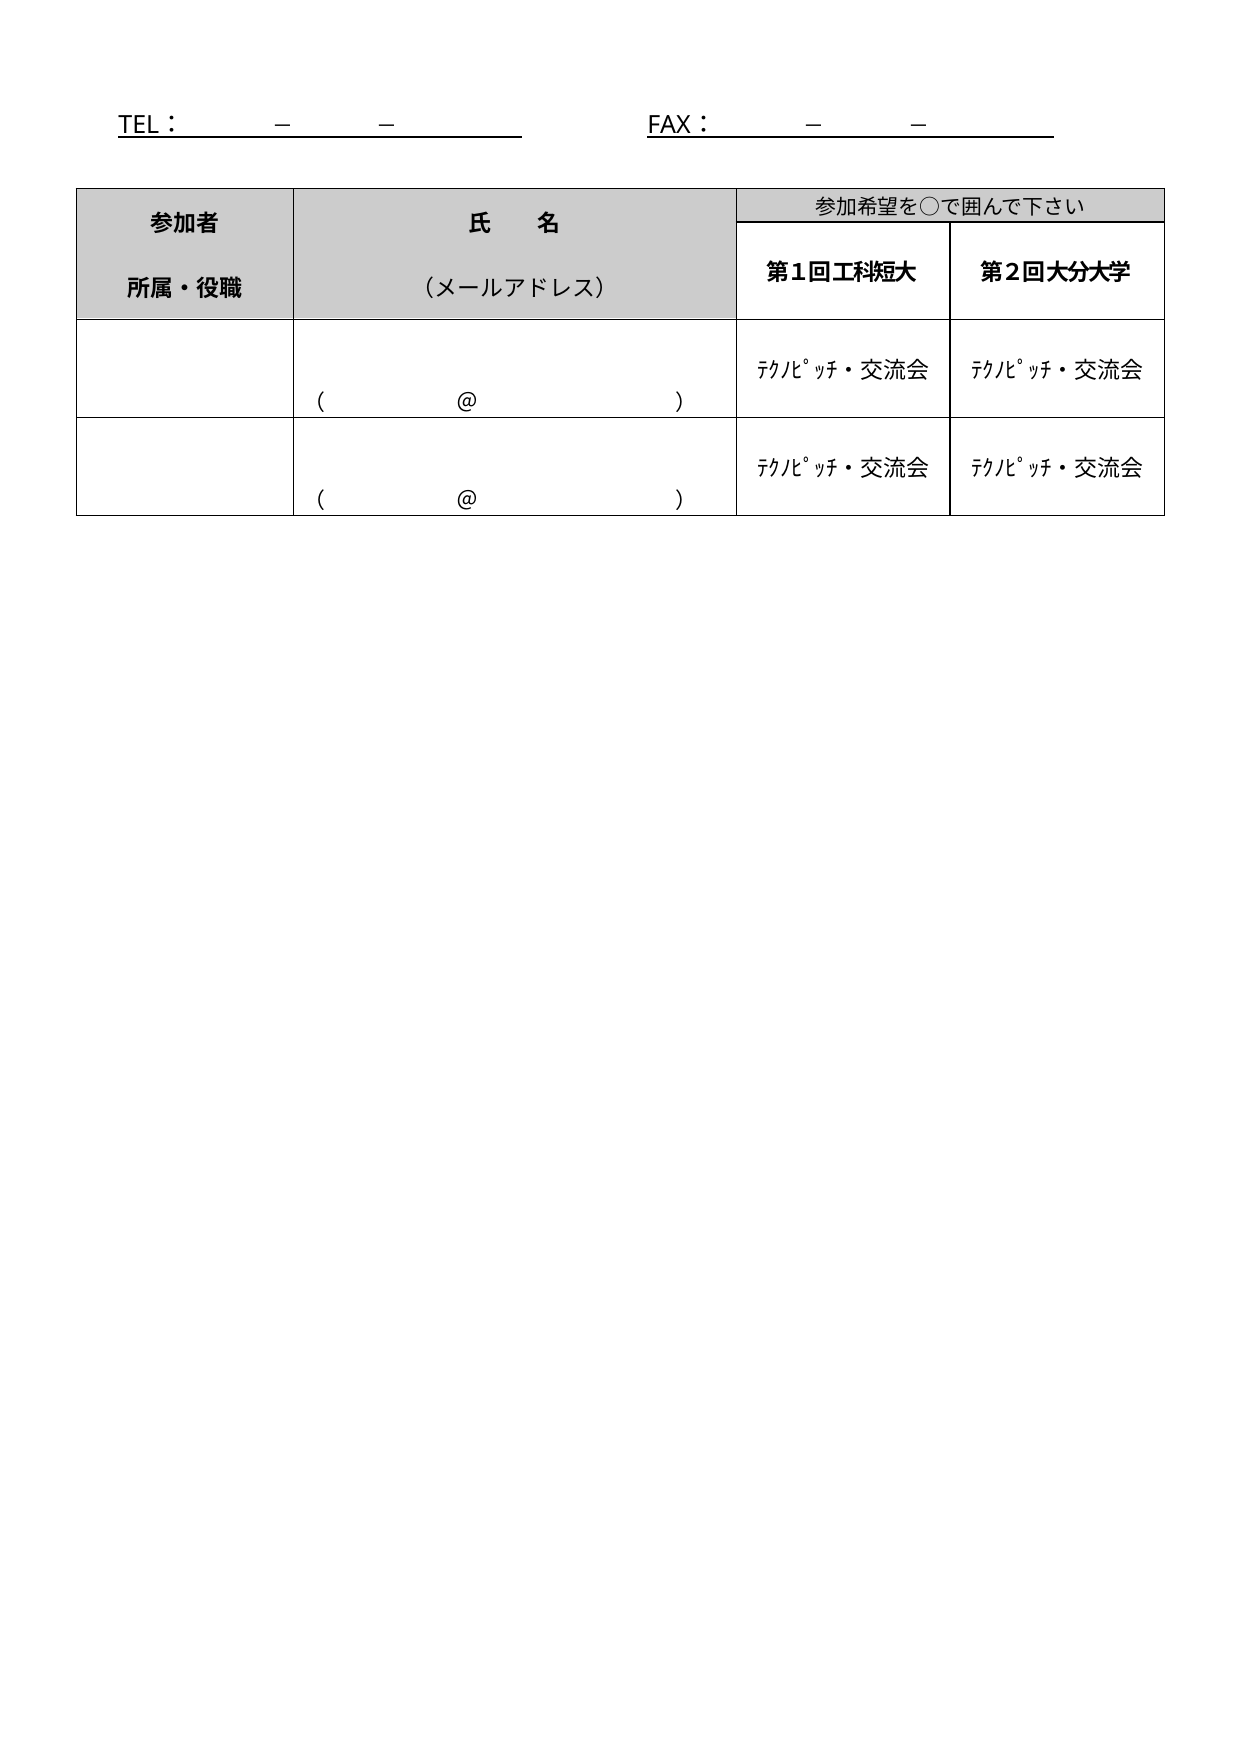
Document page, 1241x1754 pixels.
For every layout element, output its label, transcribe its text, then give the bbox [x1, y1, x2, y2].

table_cell [77, 320, 293, 417]
table_header 氏 名 （メールアドレス） [294, 189, 736, 318]
text TEL： － － FAX： － － [118, 91, 1122, 156]
table_cell （ ＠ ） [294, 418, 736, 515]
table_cell 第１回 工科短大 [737, 223, 949, 318]
table_header 参加希望を○で囲んで下さい [737, 189, 1164, 221]
table_cell 第２回 大分大学 [951, 223, 1164, 318]
table_cell ﾃｸﾉﾋﾟｯﾁ・交流会 [951, 418, 1164, 515]
table_cell ﾃｸﾉﾋﾟｯﾁ・交流会 [951, 320, 1164, 417]
table_cell [77, 418, 293, 515]
table_cell ﾃｸﾉﾋﾟｯﾁ・交流会 [737, 320, 949, 417]
table_header 参加者 所属・役職 [77, 189, 293, 318]
table_cell ﾃｸﾉﾋﾟｯﾁ・交流会 [737, 418, 949, 515]
table_cell （ ＠ ） [294, 320, 736, 417]
